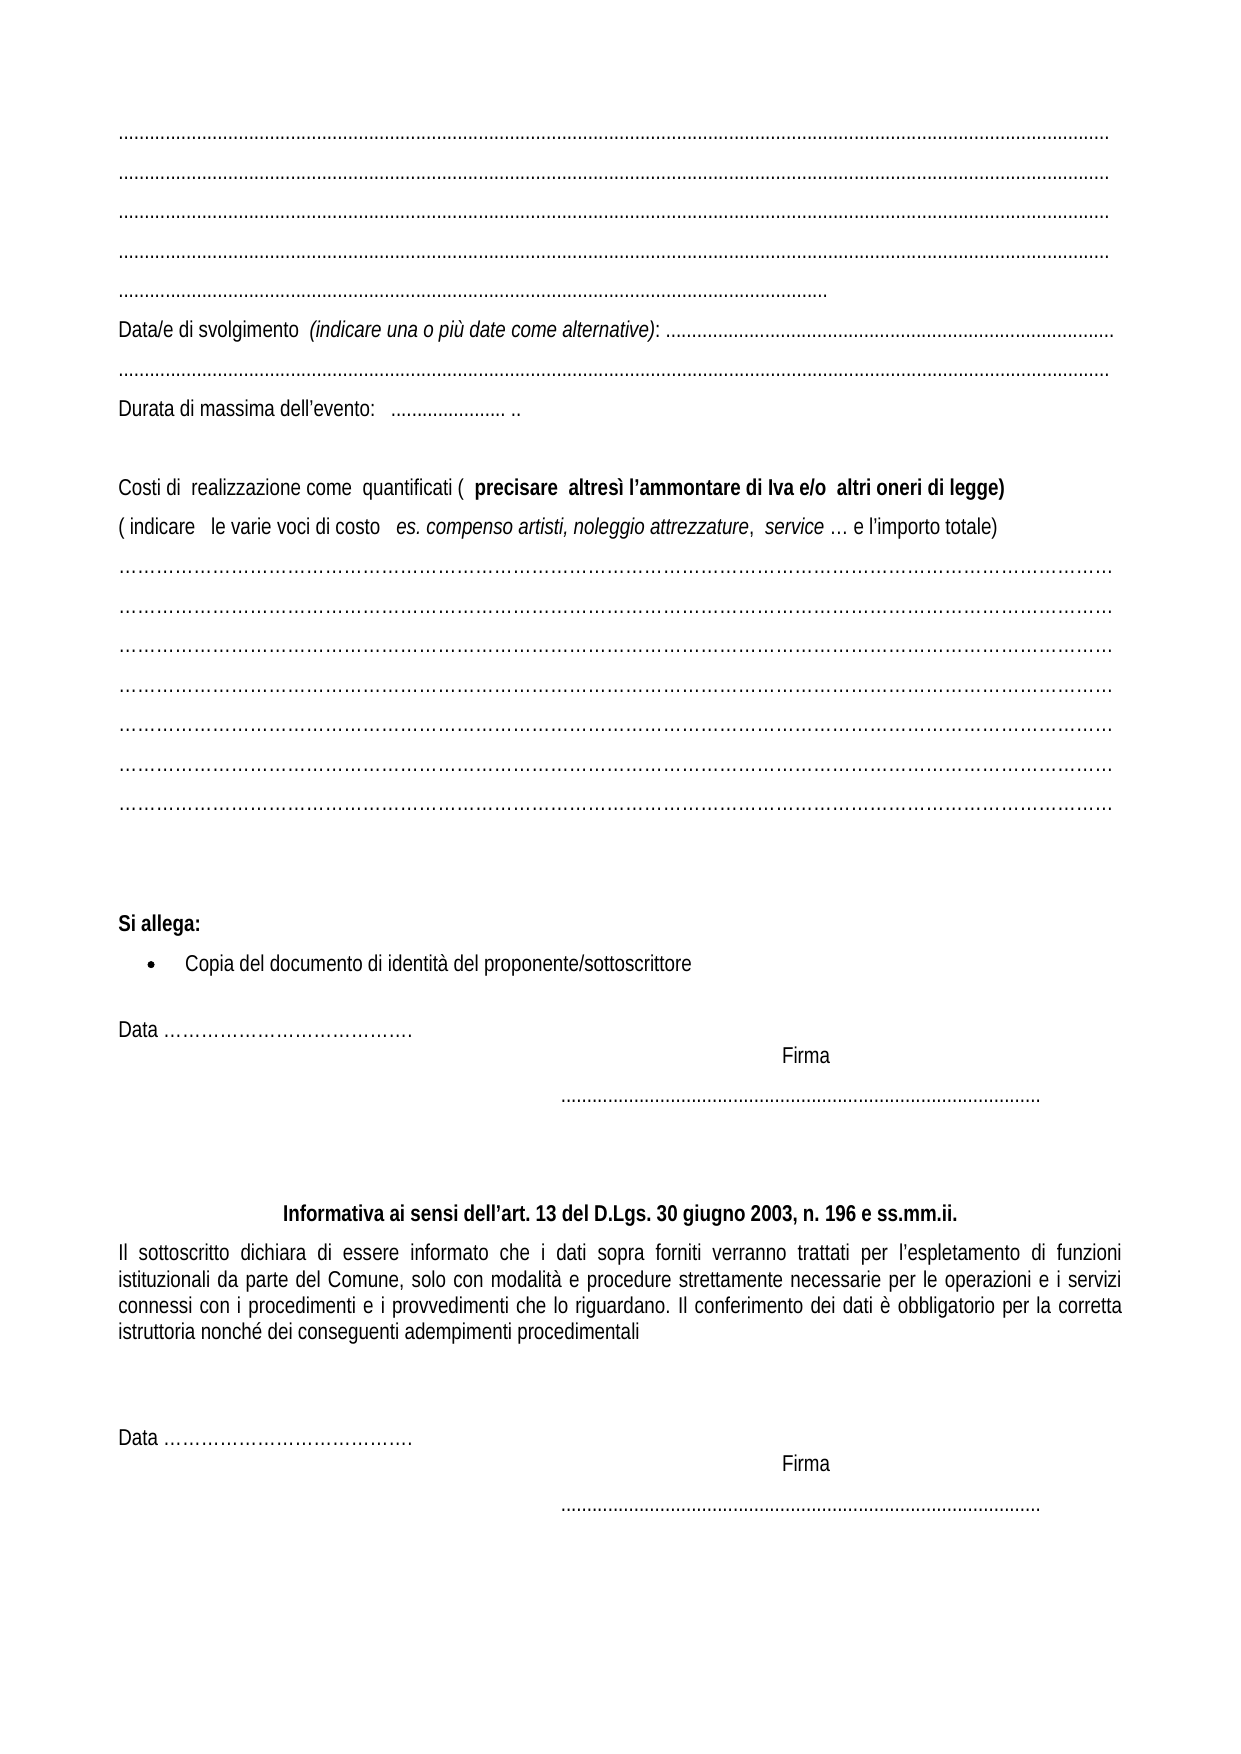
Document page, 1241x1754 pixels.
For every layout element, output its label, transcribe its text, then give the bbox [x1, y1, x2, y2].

text Si allega: [118, 910, 1122, 937]
text ............................................................................................ [561, 1081, 1122, 1108]
text Firma [708, 1042, 1122, 1068]
text Durata di massima dell’evento: ...................... .. [118, 394, 1122, 421]
text Informativa ai sensi dell’art. 13 del D.Lgs. 30 giugno 2003, n. 196 e ss.mm.ii. [118, 1200, 1122, 1226]
text Costi di realizzazione come quantificati ( precisare altresì l’ammontare di Iva e/o altri oneri di legge) [118, 473, 1122, 500]
text ............................................................................................ [561, 1489, 1122, 1516]
text Data/e di svolgimento (indicare una o più date come alternative): ...................................................................................... [118, 316, 1122, 342]
text Firma [708, 1450, 1122, 1476]
list Copia del documento di identità del proponente/sottoscrittore [148, 950, 1122, 976]
text ( indicare le varie voci di costo es. compenso artisti, noleggio attrezzature, service … e l’importo totale) [118, 513, 1122, 539]
text Il sottoscritto dichiara di essere informato che i dati sopra forniti verranno trattati per l’espletamento di funzioni istituzionali da parte del Comune, solo con modalità e procedure strettamente necessarie per le operazioni e i servizi connessi con i procedimenti e i provvedimenti che lo riguardano. Il conferimento dei dati è obbligatorio per la corretta istruttoria nonché dei conseguenti adempimenti procedimentali [118, 1239, 1122, 1345]
text Data …………………………………. [118, 1424, 1122, 1450]
text ........................................................................................................................................ [118, 276, 1122, 302]
text …………………………………………………………………………………………………………………………………………………………………………………………………………………………………………………………………………………………………………………………………………………………………………………………………………………………………………………………………………………………………………………………………………………………………………………………………………………………………………………………………………………………………………………………………………………………………………………………………………………………………………………………………………………………………………………………………………………………………………………………………………………………… [118, 552, 1122, 816]
text Data …………………………………. [118, 1016, 1122, 1042]
